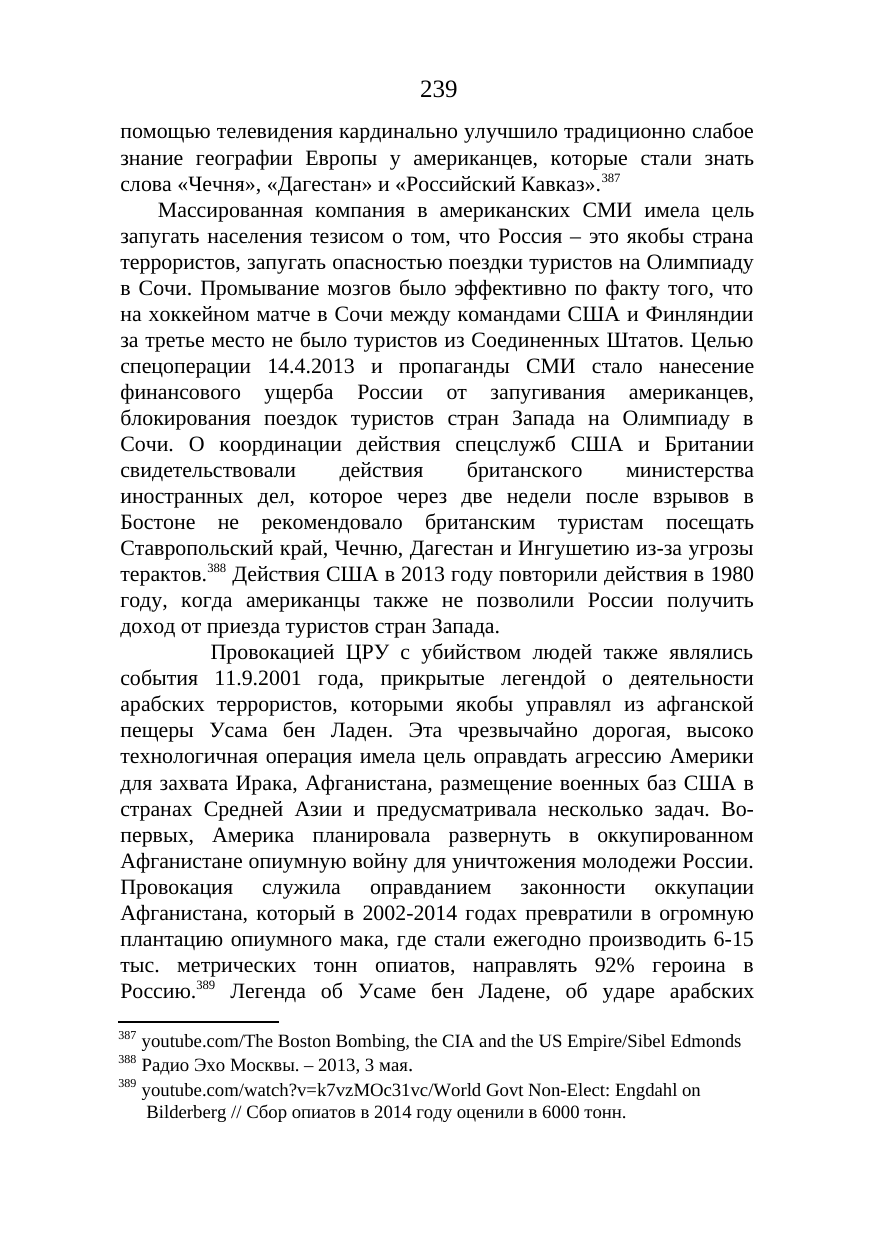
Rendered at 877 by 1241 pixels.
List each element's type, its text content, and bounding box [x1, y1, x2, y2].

text Провокацией ЦРУ с убийством людей также являлись события 11.9.2001 года, прикрытые легендой о деятельности арабских террористов, которыми якобы управлял из афганской пещеры Усама бен Ладен. Эта чрезвычайно дорогая, высоко технологичная операция имела цель оправдать агрессию Америки для захвата Ирака, Афганистана, размещение военных баз США в странах Средней Азии и предусматривала несколько задач. Во-первых, Америка планировала развернуть в оккупированном Афганистане опиумную войну для уничтожения молодежи России. Провокация служила оправданием законности оккупации Афганистана, который в 2002-2014 годах превратили в огромную плантацию опиумного мака, где стали ежегодно производить 6-15 тыс. метрических тонн опиатов, направлять 92% героина в Россию. Легенда об Усаме бен Ладене, об ударе арабских террористов 11.9.2001 года по Нью-Йорку и легенда о необходимости оккупации Афганистана прикрывала ведение против России тайной опиумной войны поставками опиатов из Афганистана. Если в 2000 году при мулле Омаре за посадки опиумного мака рубили голову, и было произведено только 200 кг опиатов, то в 2012 году производство опиатов составляло 8000 метрических тонн. Итогом 11 лет тайного поощрения разведения опиумного мака в Афганистане стало появление 8 млн. наркоманов в России (2012), ежегодная гибель от передозировки 100 тысяч человек, распространение в России наркоманами СПИДа. За 2002-2013 годы более 1,1 млн. человек погибли от передозировки, что было эквивалентно последствиям взрывов 10 атомных бомб на Хиросиму. Оккупация Афганистана требовалась для реализации стратегии непрямых действий, превращения этой страны в 2002-2014 годах в крупнейшего в мире экспортера героина и опиума, чтобы убивать российскую молодежь «тихим оружием массового поражения» - опиумом и героином. [120, 639, 755, 1003]
text Массированная компания в американских СМИ имела цель запугать населения тезисом о том, что Россия – это якобы страна террористов, запугать опасностью поездки туристов на Олимпиаду в Сочи. Промывание мозгов было эффективно по факту того, что на хоккейном матче в Сочи между командами США и Финляндии за третье место не было туристов из Соединенных Штатов. Целью спецоперации 14.4.2013 и пропаганды СМИ стало нанесение финансового ущерба России от запугивания американцев, блокирования поездок туристов стран Запада на Олимпиаду в Сочи. О координации действия спецслужб США и Британии свидетельствовали действия британского министерства иностранных дел, которое через две недели после взрывов в Бостоне не рекомендовало британским туристам посещать Ставропольский край, Чечню, Дагестан и Ингушетию из-за угрозы терактов. Действия США в 2013 году повторили действия в 1980 году, когда американцы также не позволили России получить доход от приезда туристов стран Запада. [120, 196, 755, 639]
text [120, 118, 755, 196]
